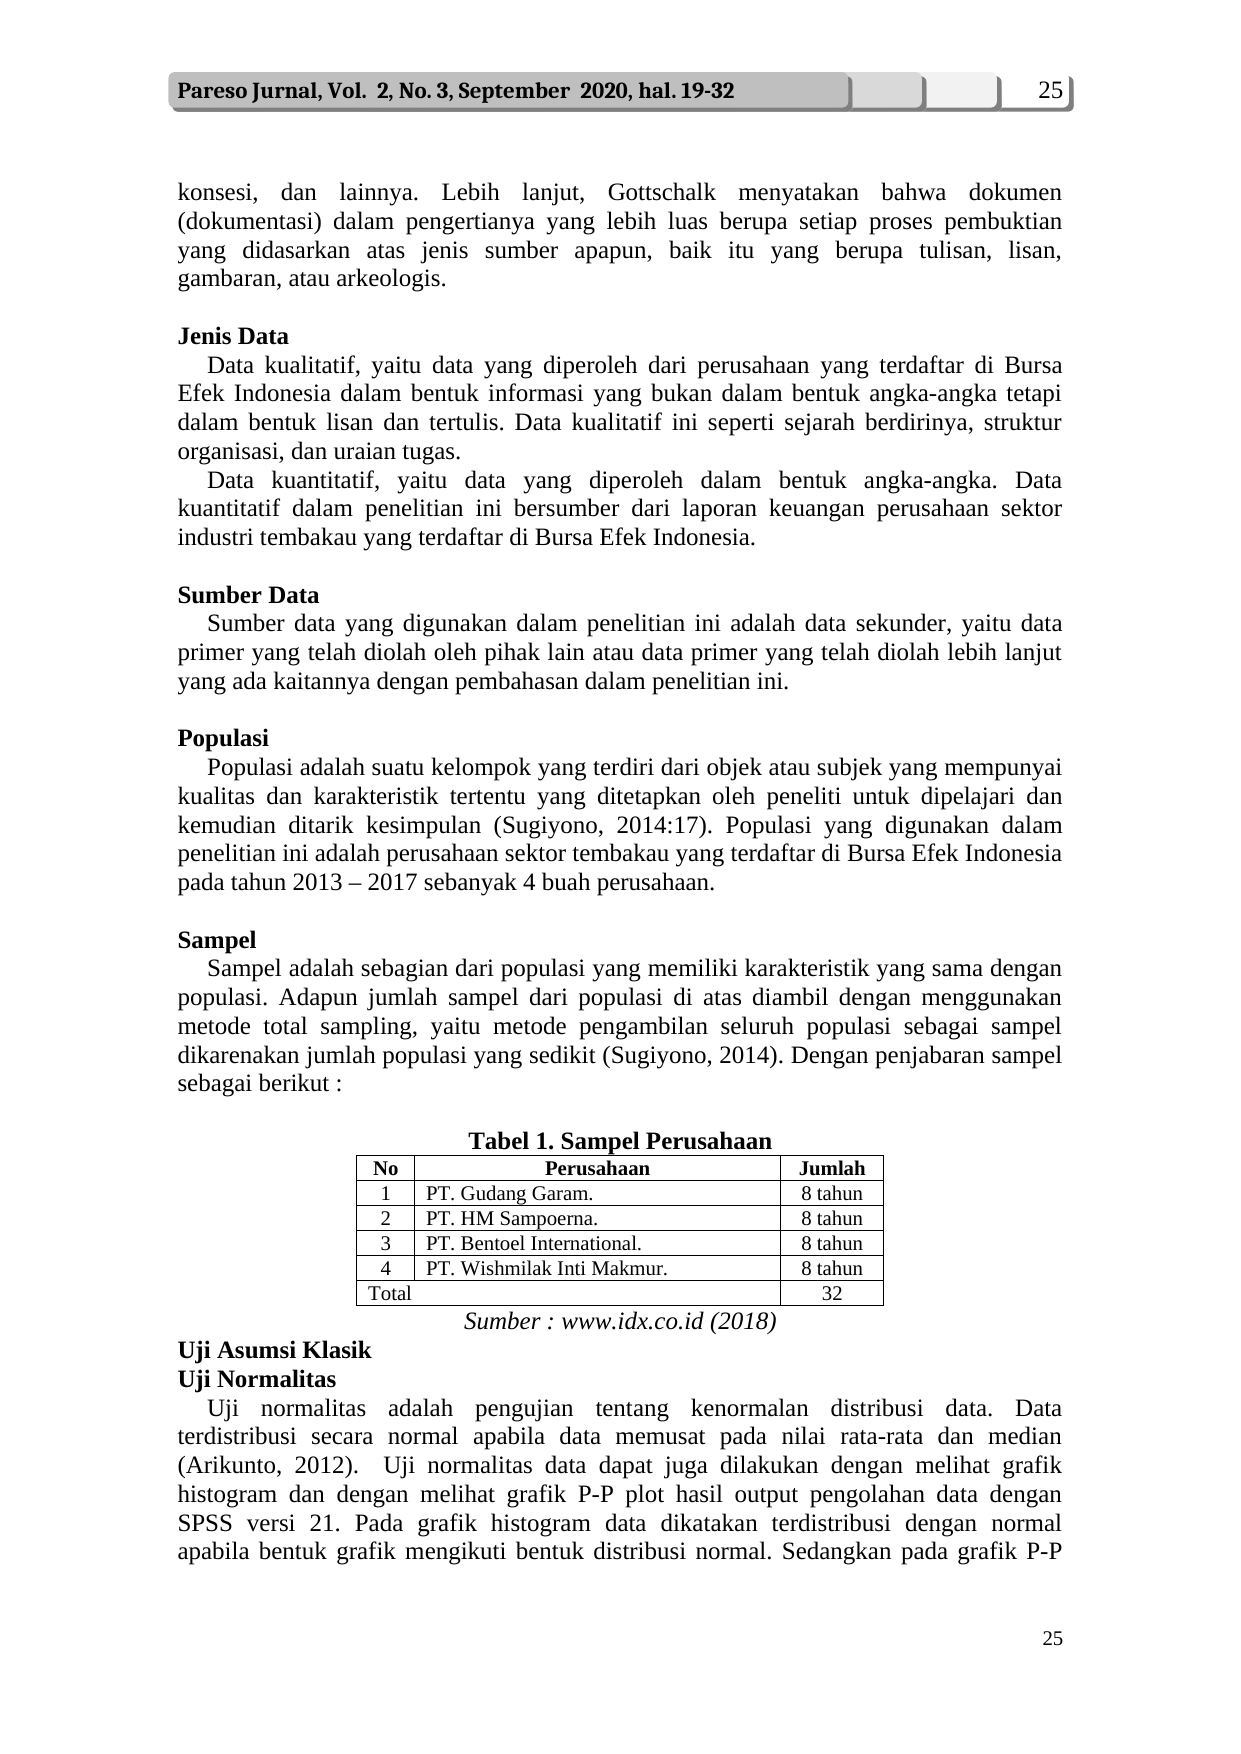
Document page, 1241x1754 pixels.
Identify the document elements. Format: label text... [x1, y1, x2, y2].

table_cell PT. Wishmilak Inti Makmur. [415, 1256, 780, 1280]
table_cell 3 [357, 1231, 414, 1255]
table_cell 8 tahun [781, 1231, 883, 1255]
text Sampel adalah sebagian dari populasi yang memiliki karakteristik yang sama dengan populasi. Adapun jumlah sampel dari populasi di atas diambil dengan menggunakan metode total sampling, yaitu metode pengambilan seluruh populasi sebagai sampel dikarenakan jumlah populasi yang sedikit (Sugiyono, 2014). Dengan penjabaran sampel sebagai berikut : [177, 953, 1063, 1097]
table_cell 8 tahun [781, 1256, 883, 1280]
text Populasi adalah suatu kelompok yang terdiri dari objek atau subjek yang mempunyai kualitas dan karakteristik tertentu yang ditetapkan oleh peneliti untuk dipelajari dan kemudian ditarik kesimpulan (Sugiyono, 2014:17). Populasi yang digunakan dalam penelitian ini adalah perusahaan sektor tembakau yang terdaftar di Bursa Efek Indonesia pada tahun 2013 – 2017 sebanyak 4 buah perusahaan. [177, 752, 1063, 896]
table_header No [357, 1156, 414, 1180]
table_cell 32 [781, 1281, 883, 1305]
text Data kualitatif, yaitu data yang diperoleh dari perusahaan yang terdaftar di Bursa Efek Indonesia dalam bentuk informasi yang bukan dalam bentuk angka-angka tetapi dalam bentuk lisan dan tertulis. Data kualitatif ini seperti sejarah berdirinya, struktur organisasi, dan uraian tugas. [177, 350, 1063, 465]
text Jenis Data [177, 321, 1063, 350]
text Data kuantitatif, yaitu data yang diperoleh dalam bentuk angka-angka. Data kuantitatif dalam penelitian ini bersumber dari laporan keuangan perusahaan sektor industri tembakau yang terdaftar di Bursa Efek Indonesia. [177, 465, 1063, 551]
text Sampel [177, 925, 1063, 953]
table_cell 8 tahun [781, 1206, 883, 1230]
text Populasi [177, 723, 1063, 752]
text Sumber : www.idx.co.id (2018) [177, 1306, 1063, 1335]
table_cell Total [357, 1281, 780, 1305]
table_cell 4 [357, 1256, 414, 1280]
text Sumber data yang digunakan dalam penelitian ini adalah data sekunder, yaitu data primer yang telah diolah oleh pihak lain atau data primer yang telah diolah lebih lanjut yang ada kaitannya dengan pembahasan dalam penelitian ini. [177, 608, 1063, 695]
text Uji Asumsi Klasik [177, 1335, 1063, 1364]
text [177, 1393, 1063, 1565]
text Sumber Data [177, 580, 1063, 608]
table_cell 8 tahun [781, 1181, 883, 1205]
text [177, 177, 1063, 292]
table_cell 2 [357, 1206, 414, 1230]
table_header Jumlah [781, 1156, 883, 1180]
text Uji Normalitas [177, 1364, 1063, 1393]
table_header Perusahaan [415, 1156, 780, 1180]
table_cell 1 [357, 1181, 414, 1205]
table_cell PT. Bentoel International. [415, 1231, 780, 1255]
table_cell PT. Gudang Garam. [415, 1181, 780, 1205]
text Tabel 1. Sampel Perusahaan [177, 1126, 1063, 1155]
table_cell PT. HM Sampoerna. [415, 1206, 780, 1230]
